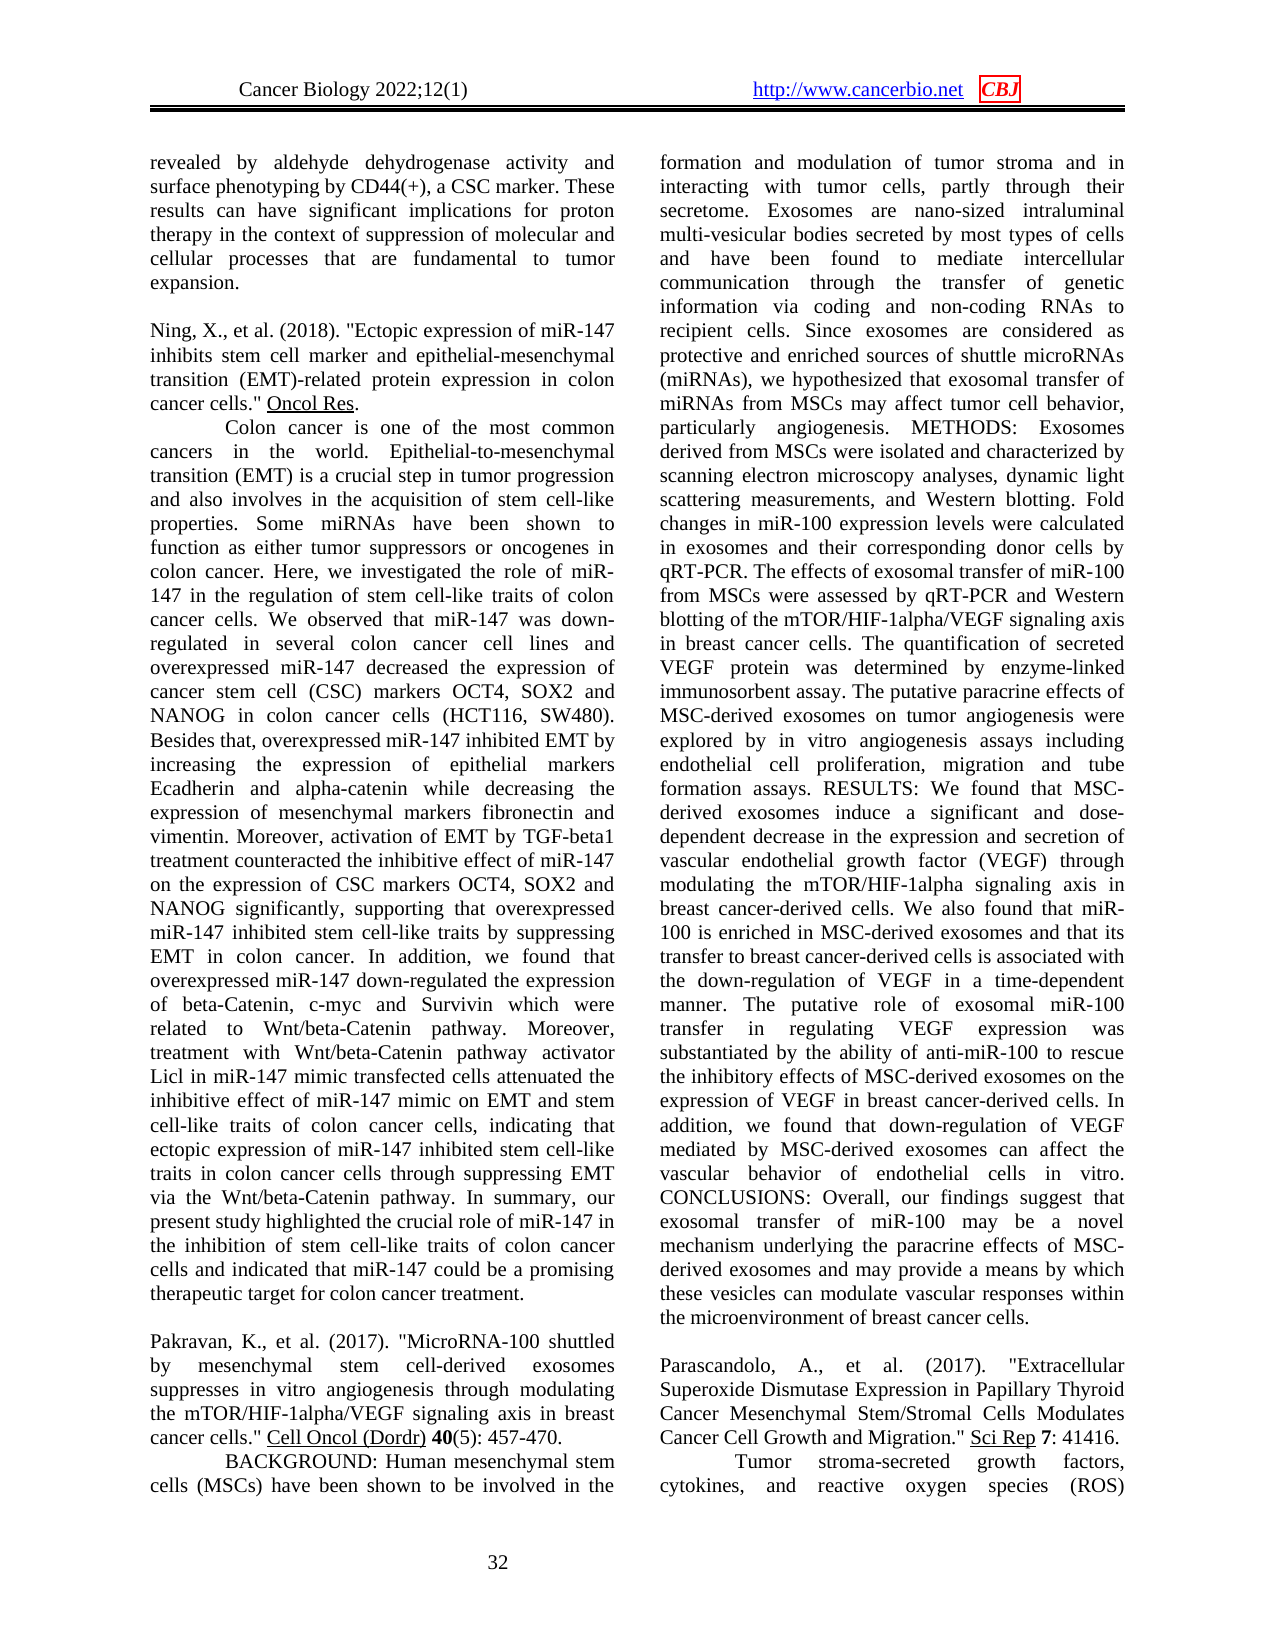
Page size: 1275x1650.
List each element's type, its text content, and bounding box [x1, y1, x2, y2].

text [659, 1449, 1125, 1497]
text Parascandolo, A., et al. (2017). "Extracellular Superoxide Dismutase Expression in Papillary Thyroid Cancer Mesenchymal Stem/Stromal Cells Modulates Cancer Cell Growth and Migration." Sci Rep 7: 41416. [659, 1353, 1125, 1449]
text Colon cancer is one of the most common cancers in the world. Epithelial-to-mesenchymal transition (EMT) is a crucial step in tumor progression and also involves in the acquisition of stem cell-like properties. Some miRNAs have been shown to function as either tumor suppressors or oncogenes in colon cancer. Here, we investigated the role of miR-147 in the regulation of stem cell-like traits of colon cancer cells. We observed that miR-147 was down-regulated in several colon cancer cell lines and overexpressed miR-147 decreased the expression of cancer stem cell (CSC) markers OCT4, SOX2 and NANOG in colon cancer cells (HCT116, SW480). Besides that, overexpressed miR-147 inhibited EMT by increasing the expression of epithelial markers Ecadherin and alpha-catenin while decreasing the expression of mesenchymal markers fibronectin and vimentin. Moreover, activation of EMT by TGF-beta1 treatment counteracted the inhibitive effect of miR-147 on the expression of CSC markers OCT4, SOX2 and NANOG significantly, supporting that overexpressed miR-147 inhibited stem cell-like traits by suppressing EMT in colon cancer. In addition, we found that overexpressed miR-147 down-regulated the expression of beta-Catenin, c-myc and Survivin which were related to Wnt/beta-Catenin pathway. Moreover, treatment with Wnt/beta-Catenin pathway activator Licl in miR-147 mimic transfected cells attenuated the inhibitive effect of miR-147 mimic on EMT and stem cell-like traits of colon cancer cells, indicating that ectopic expression of miR-147 inhibited stem cell-like traits in colon cancer cells through suppressing EMT via the Wnt/beta-Catenin pathway. In summary, our present study highlighted the crucial role of miR-147 in the inhibition of stem cell-like traits of colon cancer cells and indicated that miR-147 could be a promising therapeutic target for colon cancer treatment. [150, 415, 615, 1305]
text Ning, X., et al. (2018). "Ectopic expression of miR-147 inhibits stem cell marker and epithelial-mesenchymal transition (EMT)-related protein expression in colon cancer cells." Oncol Res. [150, 318, 615, 415]
text Pakravan, K., et al. (2017). "MicroRNA-100 shuttled by mesenchymal stem cell-derived exosomes suppresses in vitro angiogenesis through modulating the mTOR/HIF-1alpha/VEGF signaling axis in breast cancer cells." Cell Oncol (Dordr) 40(5): 457-470. [150, 1329, 615, 1449]
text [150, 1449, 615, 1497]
text BACKGROUND: Human mesenchymal stem cells (MSCs) have been shown to be involved in the formation and modulation of tumor stroma and in interacting with tumor cells, partly through their secretome. Exosomes are nano-sized intraluminal multi-vesicular bodies secreted by most types of cells and have been found to mediate intercellular communication through the transfer of genetic information via coding and non-coding RNAs to recipient cells. Since exosomes are considered as protective and enriched sources of shuttle microRNAs (miRNAs), we hypothesized that exosomal transfer of miRNAs from MSCs may affect tumor cell behavior, particularly angiogenesis. METHODS: Exosomes derived from MSCs were isolated and characterized by scanning electron microscopy analyses, dynamic light scattering measurements, and Western blotting. Fold changes in miR-100 expression levels were calculated in exosomes and their corresponding donor cells by qRT-PCR. The effects of exosomal transfer of miR-100 from MSCs were assessed by qRT-PCR and Western blotting of the mTOR/HIF-1alpha/VEGF signaling axis in breast cancer cells. The quantification of secreted VEGF protein was determined by enzyme-linked immunosorbent assay. The putative paracrine effects of MSC-derived exosomes on tumor angiogenesis were explored by in vitro angiogenesis assays including endothelial cell proliferation, migration and tube formation assays. RESULTS: We found that MSC-derived exosomes induce a significant and dose-dependent decrease in the expression and secretion of vascular endothelial growth factor (VEGF) through modulating the mTOR/HIF-1alpha signaling axis in breast cancer-derived cells. We also found that miR-100 is enriched in MSC-derived exosomes and that its transfer to breast cancer-derived cells is associated with the down-regulation of VEGF in a time-dependent manner. The putative role of exosomal miR-100 transfer in regulating VEGF expression was substantiated by the ability of anti-miR-100 to rescue the inhibitory effects of MSC-derived exosomes on the expression of VEGF in breast cancer-derived cells. In addition, we found that down-regulation of VEGF mediated by MSC-derived exosomes can affect the vascular behavior of endothelial cells in vitro. CONCLUSIONS: Overall, our findings suggest that exosomal transfer of miR-100 may be a novel mechanism underlying the paracrine effects of MSC-derived exosomes and may provide a means by which these vesicles can modulate vascular responses within the microenvironment of breast cancer cells. [659, 150, 1125, 1329]
